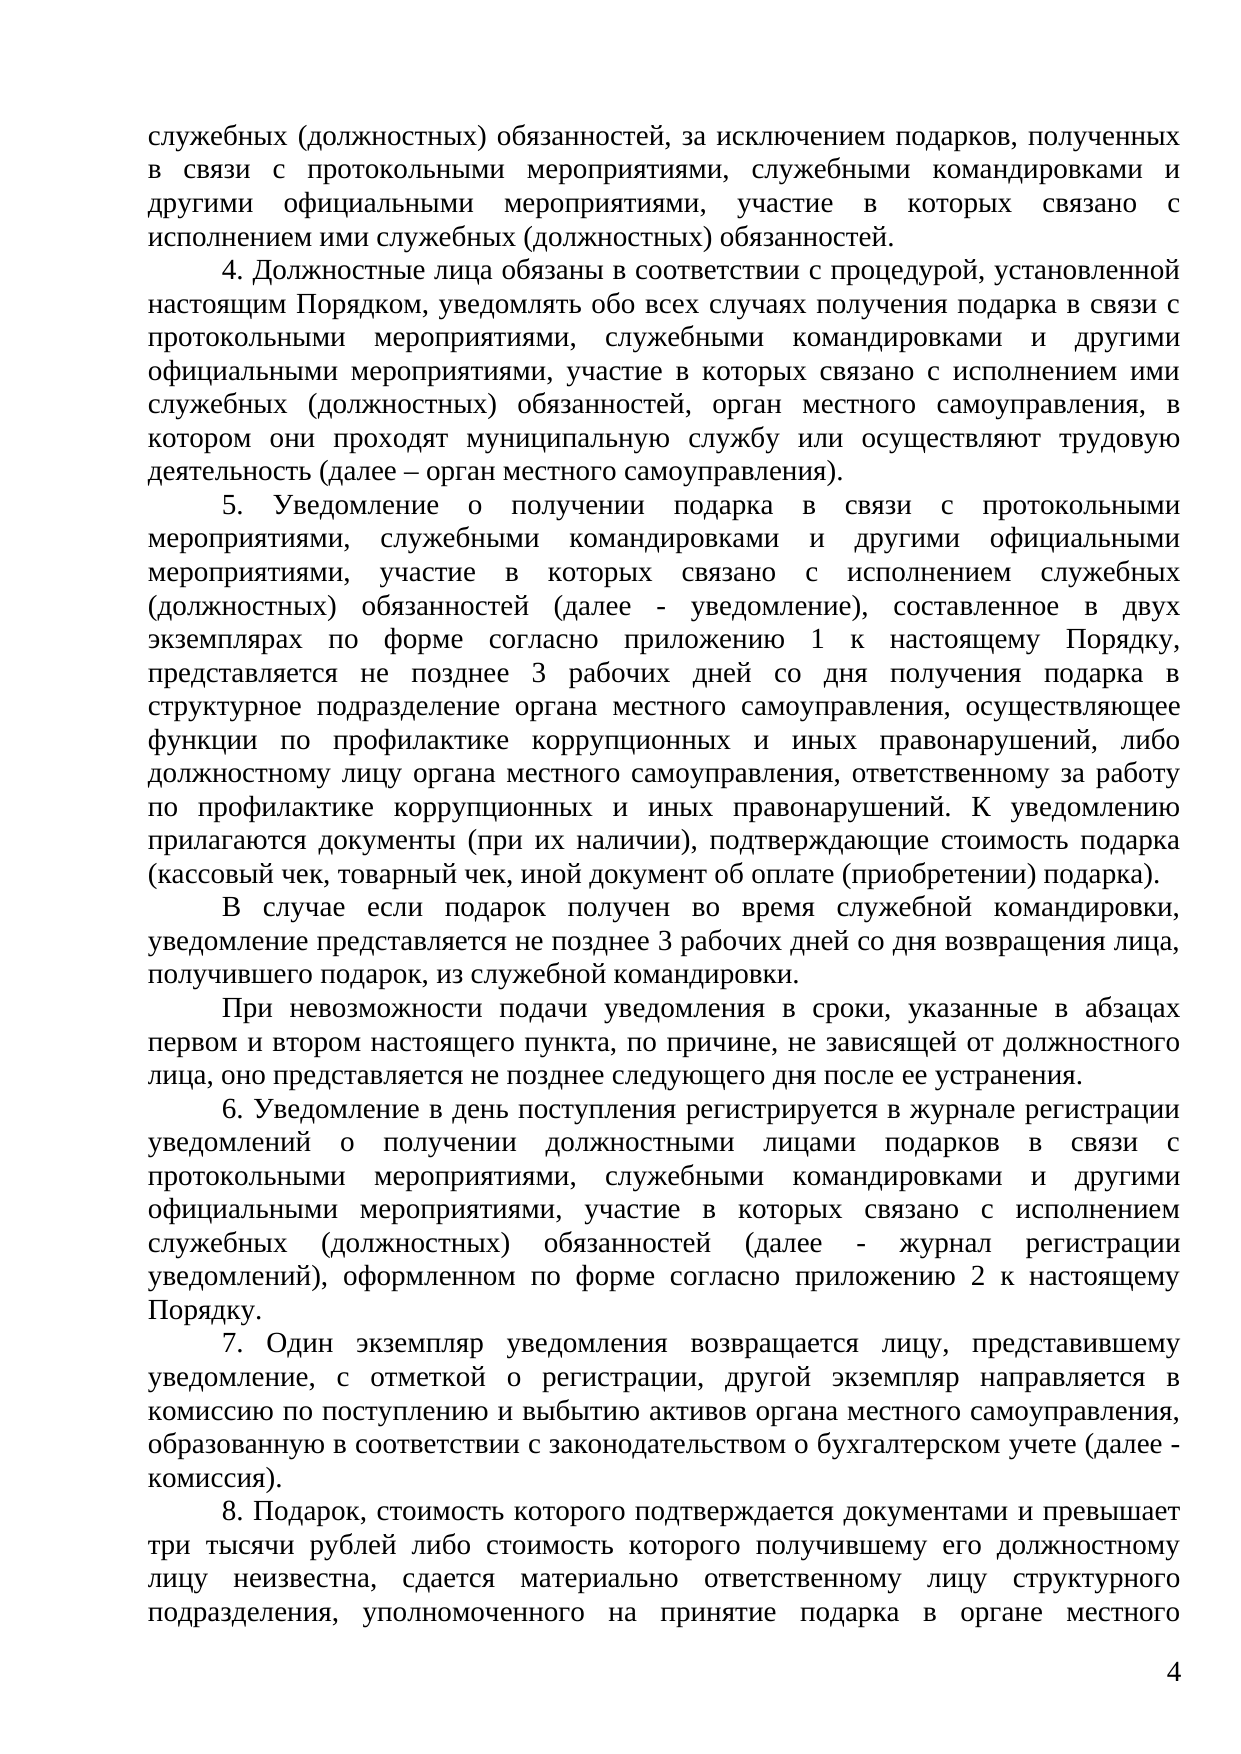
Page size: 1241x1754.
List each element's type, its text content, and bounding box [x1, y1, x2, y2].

text 4. Должностные лица обязаны в соответствии с процедурой, установленной настоящим Порядком, уведомлять обо всех случаях получения подарка в связи с протокольными мероприятиями, служебными командировками и другими официальными мероприятиями, участие в которых связано с исполнением ими служебных (должностных) обязанностей, орган местного самоуправления, в котором они проходят муниципальную службу или осуществляют трудовую деятельность (далее – орган местного самоуправления). [148, 252, 1181, 487]
text При невозможности подачи уведомления в сроки, указанные в абзацах первом и втором настоящего пункта, по причине, не зависящей от должностного лица, оно представляется не позднее следующего дня после ее устранения. [148, 990, 1181, 1091]
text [148, 1493, 1181, 1627]
text 5. Уведомление о получении подарка в связи с протокольными мероприятиями, служебными командировками и другими официальными мероприятиями, участие в которых связано с исполнением служебных (должностных) обязанностей (далее - уведомление), составленное в двух экземплярах по форме согласно приложению 1 к настоящему Порядку, представляется не позднее 3 рабочих дней со дня получения подарка в структурное подразделение органа местного самоуправления, осуществляющее функции по профилактике коррупционных и иных правонарушений, либо должностному лицу органа местного самоуправления, ответственному за работу по профилактике коррупционных и иных правонарушений. К уведомлению прилагаются документы (при их наличии), подтверждающие стоимость подарка (кассовый чек, товарный чек, иной документ об оплате (приобретении) подарка). [148, 487, 1181, 889]
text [148, 118, 1181, 252]
text 6. Уведомление в день поступления регистрируется в журнале регистрации уведомлений о получении должностными лицами подарков в связи с протокольными мероприятиями, служебными командировками и другими официальными мероприятиями, участие в которых связано с исполнением служебных (должностных) обязанностей (далее - журнал регистрации уведомлений), оформленном по форме согласно приложению 2 к настоящему Порядку. [148, 1091, 1181, 1326]
text В случае если подарок получен во время служебной командировки, уведомление представляется не позднее 3 рабочих дней со дня возвращения лица, получившего подарок, из служебной командировки. [148, 889, 1181, 990]
text 7. Один экземпляр уведомления возвращается лицу, представившему уведомление, с отметкой о регистрации, другой экземпляр направляется в комиссию по поступлению и выбытию активов органа местного самоуправления, образованную в соответствии с законодательством о бухгалтерском учете (далее - комиссия). [148, 1326, 1181, 1493]
